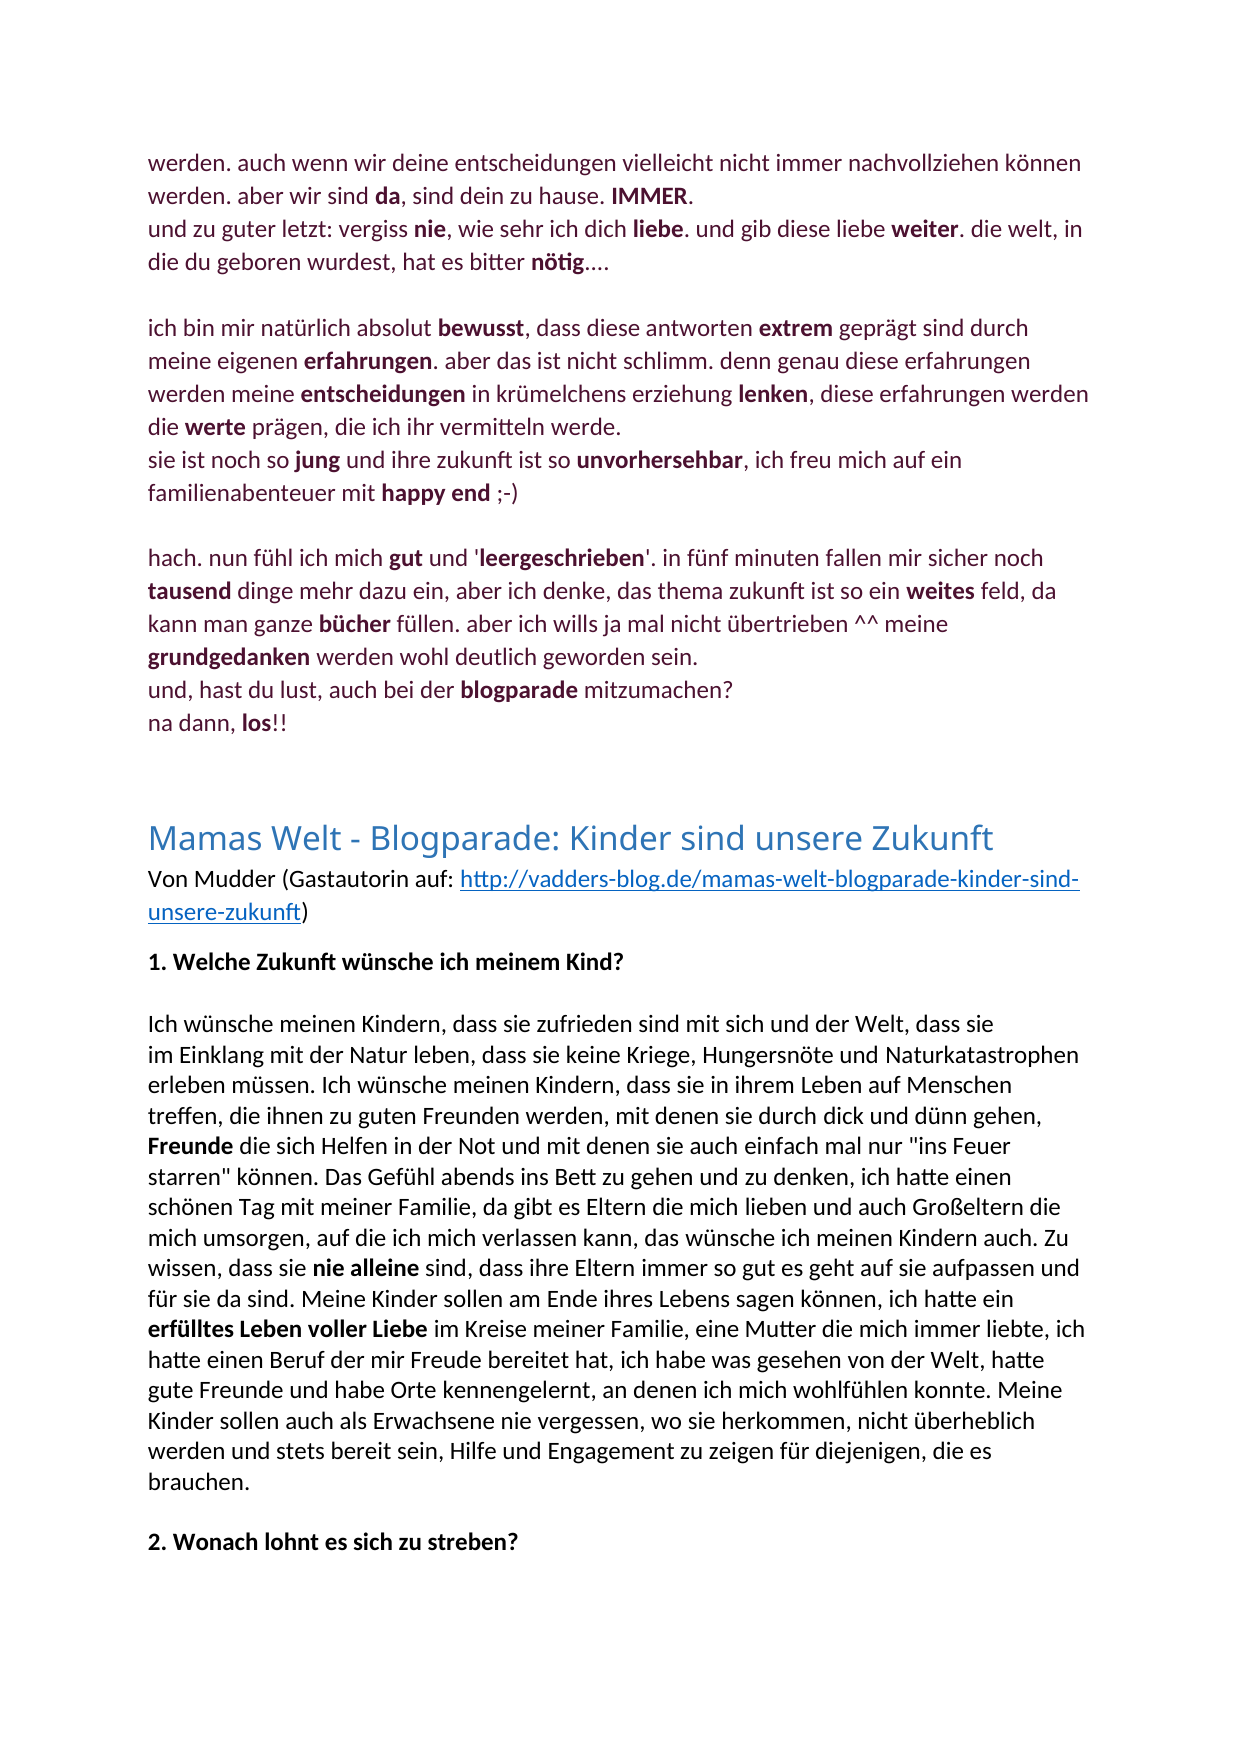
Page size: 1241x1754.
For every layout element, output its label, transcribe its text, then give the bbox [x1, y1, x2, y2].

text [148, 148, 1093, 738]
text 2. Wonach lohnt es sich zu streben? [148, 1526, 1093, 1556]
text Von Mudder (Gastautorin auf: http://vadders-blog.de/mamas-welt-blogparade-kinder-sind-unsere-zukunft) [148, 864, 1093, 927]
text Ich wünsche meinen Kindern, dass sie zufrieden sind mit sich und der Welt, dass sie im Einklang mit der Natur leben, dass sie keine Kriege, Hungersnöte und Naturkatastrophen erleben müssen. Ich wünsche meinen Kindern, dass sie in ihrem Leben auf Menschen treffen, die ihnen zu guten Freunden werden, mit denen sie durch dick und dünn gehen, Freunde die sich Helfen in der Not und mit denen sie auch einfach mal nur "ins Feuer starren" können. Das Gefühl abends ins Bett zu gehen und zu denken, ich hatte einen schönen Tag mit meiner Familie, da gibt es Eltern die mich lieben und auch Großeltern die mich umsorgen, auf die ich mich verlassen kann, das wünsche ich meinen Kindern auch. Zu wissen, dass sie nie alleine sind, dass ihre Eltern immer so gut es geht auf sie aufpassen und für sie da sind. Meine Kinder sollen am Ende ihres Lebens sagen können, ich hatte ein erfülltes Leben voller Liebe im Kreise meiner Familie, eine Mutter die mich immer liebte, ich hatte einen Beruf der mir Freude bereitet hat, ich habe was gesehen von der Welt, hatte gute Freunde und habe Orte kennengelernt, an denen ich mich wohlfühlen konnte. Meine Kinder sollen auch als Erwachsene nie vergessen, wo sie herkommen, nicht überheblich werden und stets bereit sein, Hilfe und Engagement zu zeigen für diejenigen, die es brauchen. [148, 1008, 1093, 1497]
subtitle Mamas Welt - Blogparade: Kinder sind unsere Zukunft [148, 815, 1093, 860]
text 1. Welche Zukunft wünsche ich meinem Kind? [148, 946, 1093, 977]
